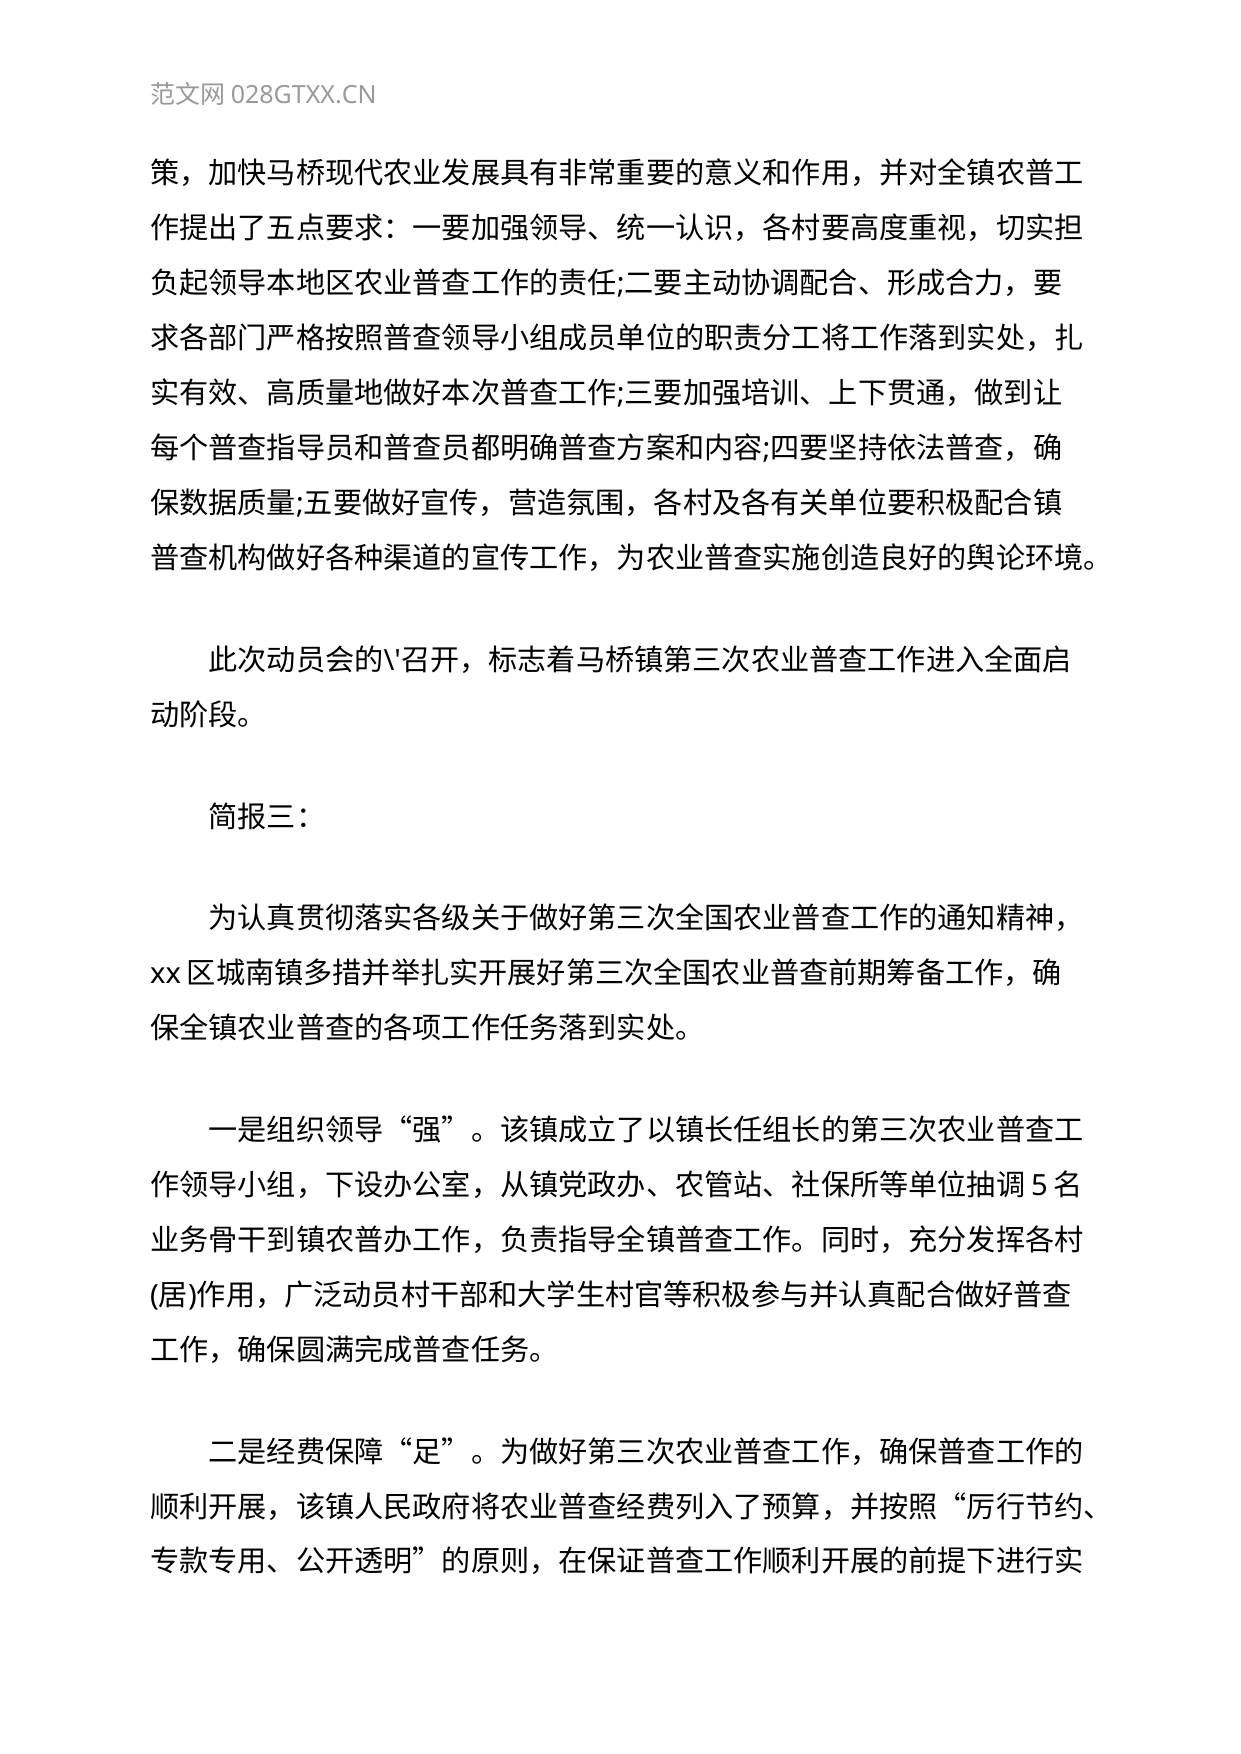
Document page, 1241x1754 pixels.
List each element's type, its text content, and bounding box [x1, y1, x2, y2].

text 一是组织领导“强”。该镇成立了以镇长任组长的第三次农业普查工作领导小组，下设办公室，从镇党政办、农管站、社保所等单位抽调5名业务骨干到镇农普办工作，负责指导全镇普查工作。同时，充分发挥各村(居)作用，广泛动员村干部和大学生村官等积极参与并认真配合做好普查工作，确保圆满完成普查任务。 [150, 1107, 1090, 1369]
text 此次动员会的\'召开，标志着马桥镇第三次农业普查工作进入全面启动阶段。 [150, 636, 1090, 734]
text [150, 1428, 1090, 1580]
text 简报三： [150, 793, 1090, 836]
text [150, 150, 1090, 577]
text 为认真贯彻落实各级关于做好第三次全国农业普查工作的通知精神，xx区城南镇多措并举扎实开展好第三次全国农业普查前期筹备工作，确保全镇农业普查的各项工作任务落到实处。 [150, 895, 1090, 1047]
